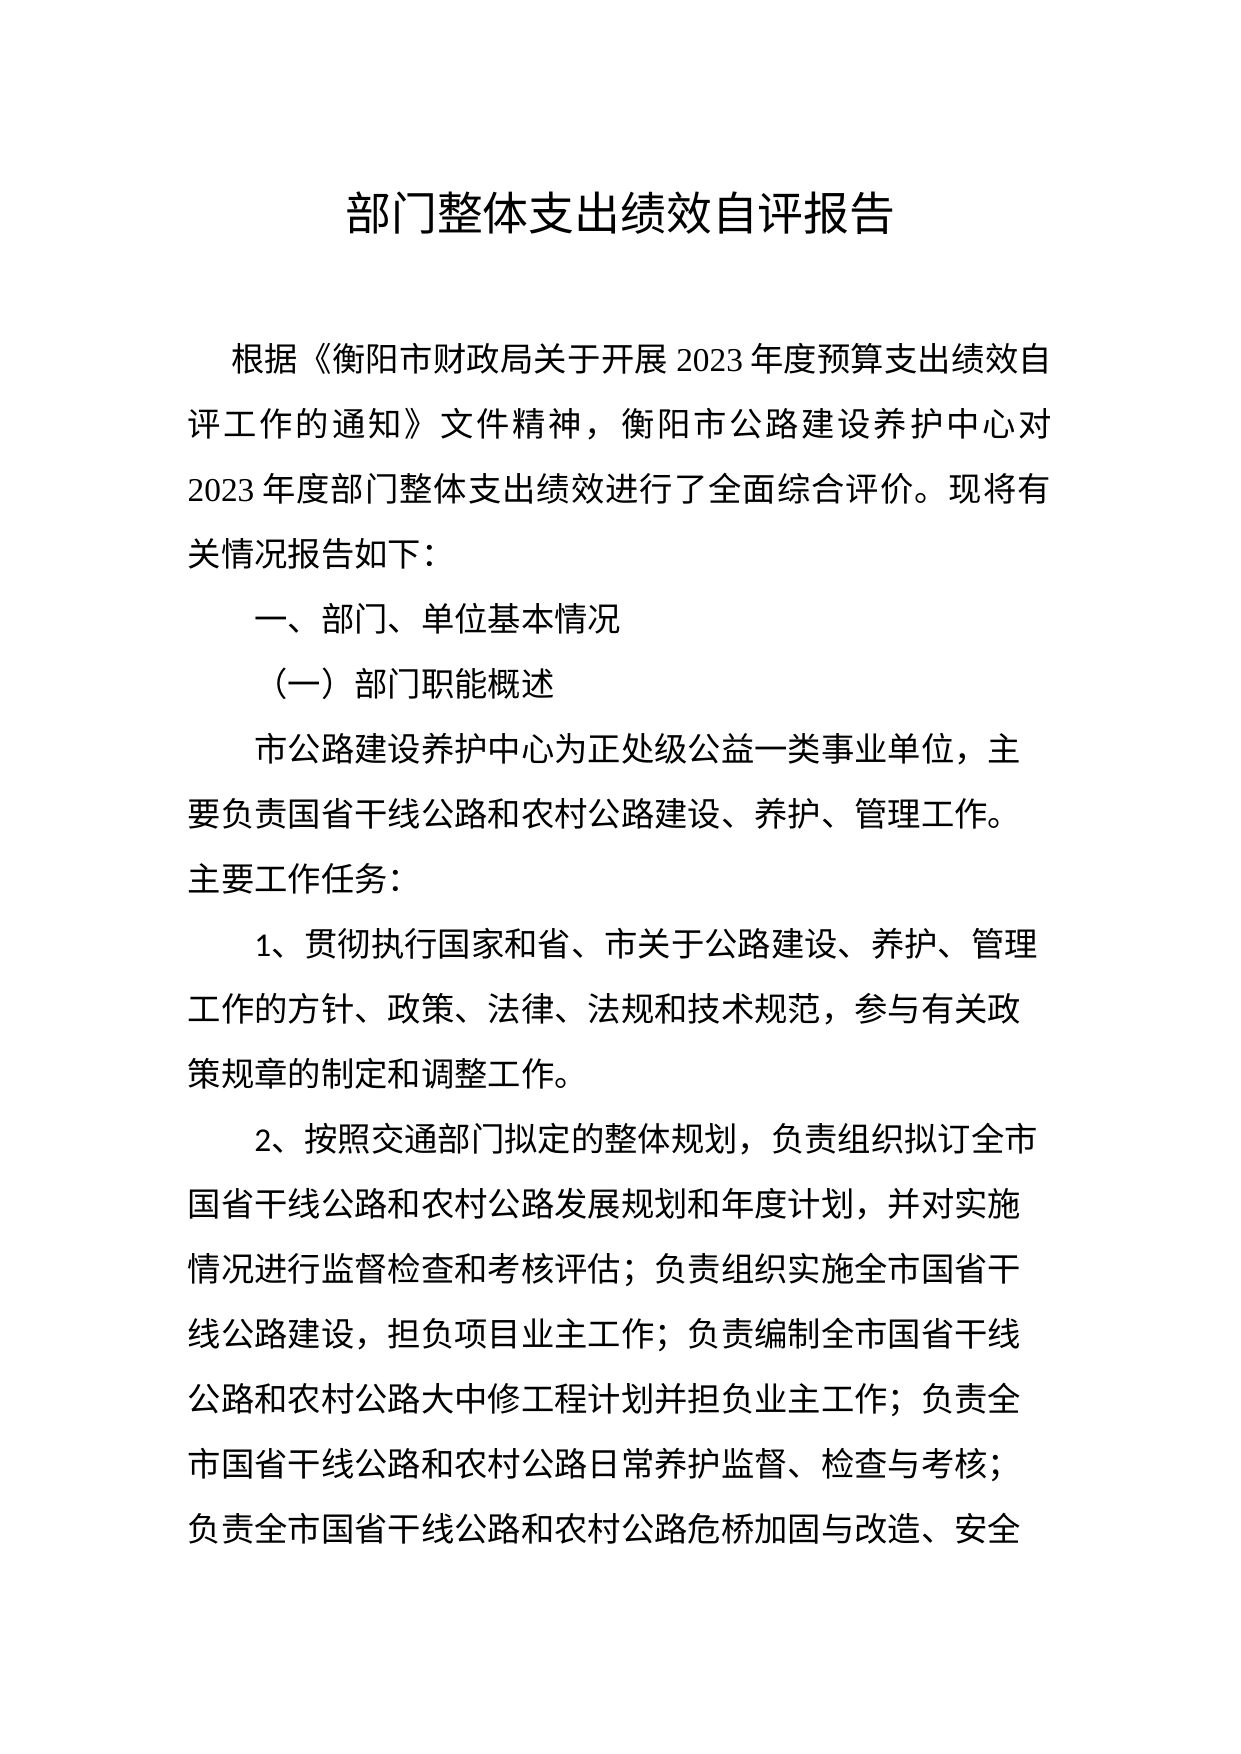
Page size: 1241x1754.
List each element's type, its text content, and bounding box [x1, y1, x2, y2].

text 部门整体支出绩效自评报告 [187, 162, 1053, 259]
text 1、贯彻执行国家和省、市关于公路建设、养护、管理工作的方针、政策、法律、法规和技术规范，参与有关政策规章的制定和调整工作。 [187, 909, 1053, 1104]
list （一）部门职能概述 [187, 649, 1053, 714]
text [187, 1104, 1053, 1559]
list 根据《衡阳市财政局关于开展2023年度预算支出绩效自评工作的通知》文件精神，衡阳市公路建设养护中心对2023年度部门整体支出绩效进行了全面综合评价。现将有关情况报告如下： [187, 324, 1053, 584]
list 一、部门、单位基本情况 [187, 584, 1053, 649]
text 市公路建设养护中心为正处级公益一类事业单位，主要负责国省干线公路和农村公路建设、养护、管理工作。主要工作任务： [187, 714, 1053, 909]
